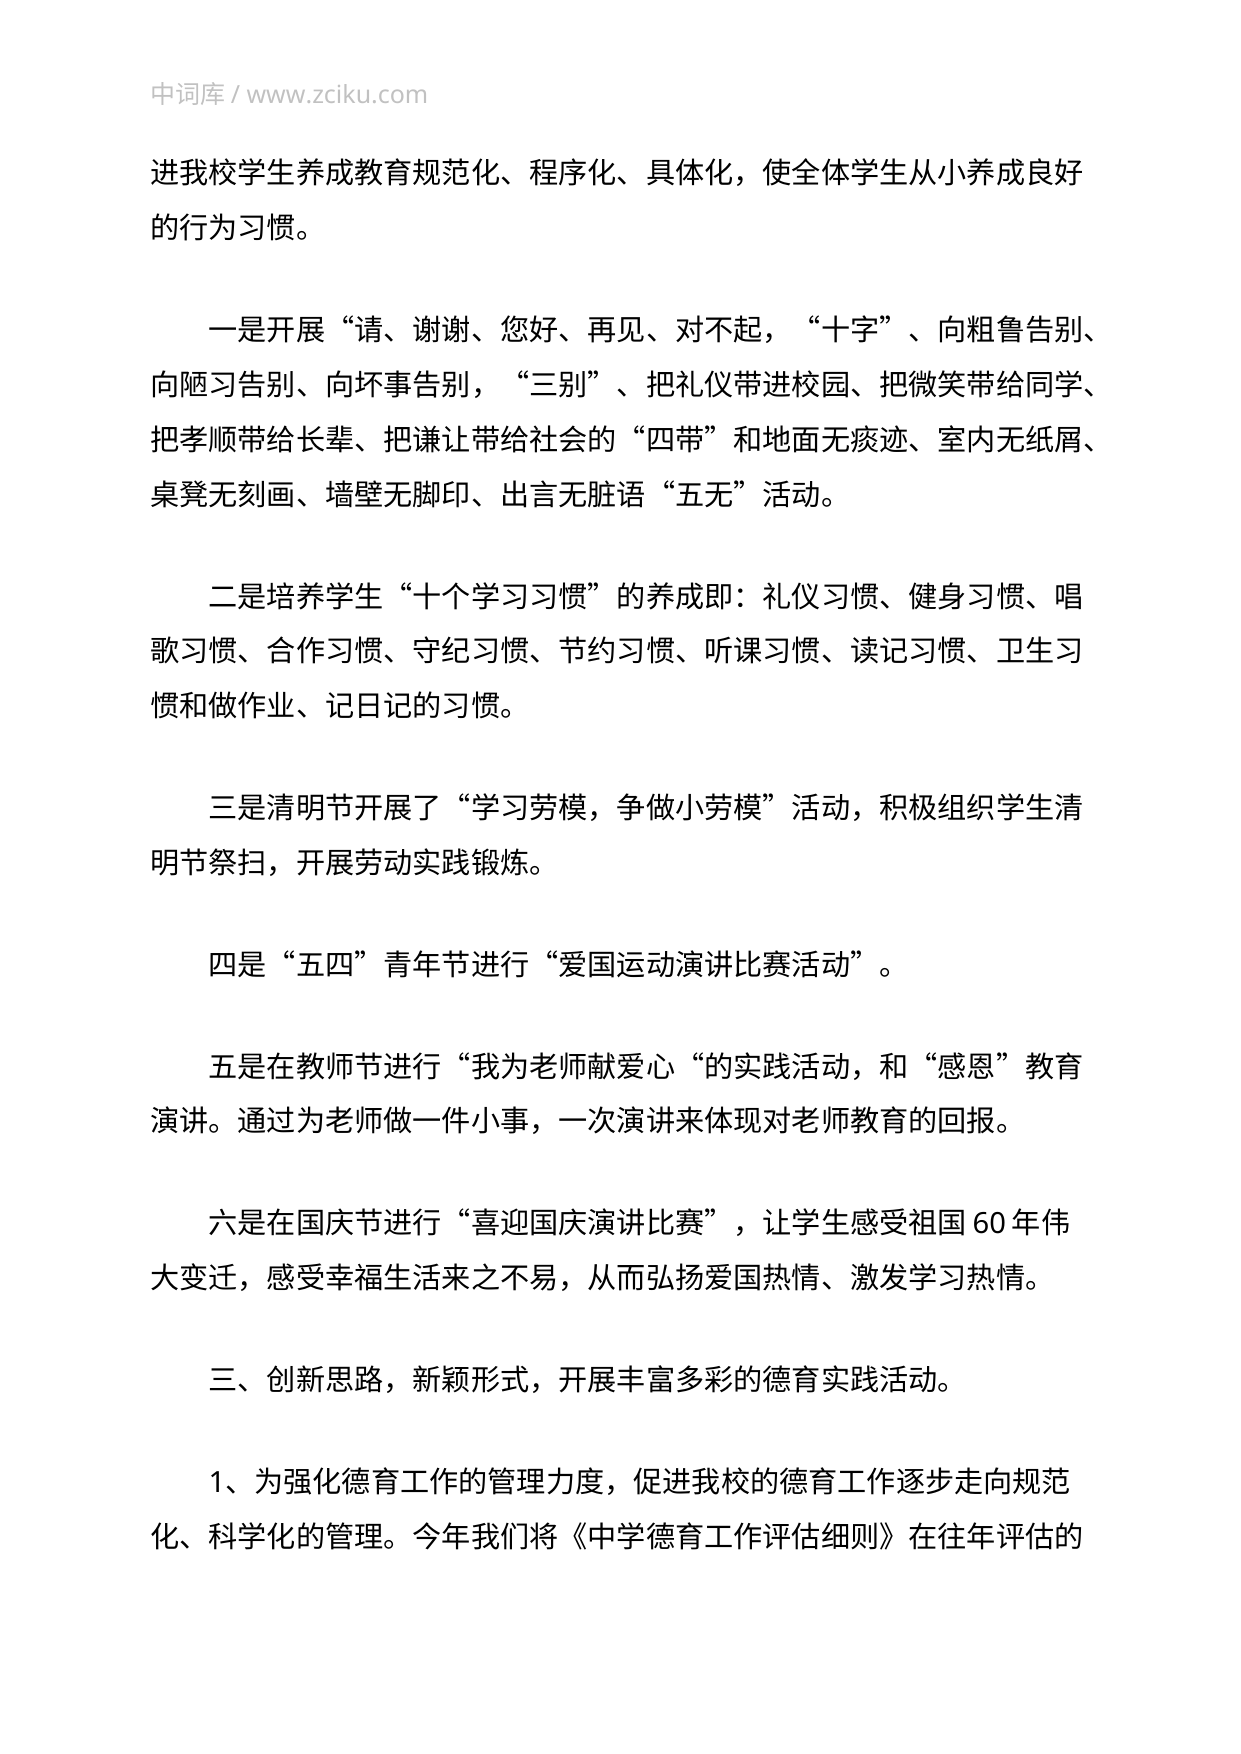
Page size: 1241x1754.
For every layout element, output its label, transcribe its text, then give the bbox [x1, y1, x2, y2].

text 二是培养学生“十个学习习惯”的养成即：礼仪习惯、健身习惯、唱歌习惯、合作习惯、守纪习惯、节约习惯、听课习惯、读记习惯、卫生习惯和做作业、记日记的习惯。 [150, 573, 1090, 725]
text 三是清明节开展了“学习劳模，争做小劳模”活动，积极组织学生清明节祭扫，开展劳动实践锻炼。 [150, 785, 1090, 882]
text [150, 150, 1090, 247]
text 一是开展“请、谢谢、您好、再见、对不起，“十字”、向粗鲁告别、向陋习告别、向坏事告别，“三别”、把礼仪带进校园、把微笑带给同学、把孝顺带给长辈、把谦让带给社会的“四带”和地面无痰迹、室内无纸屑、桌凳无刻画、墙壁无脚印、出言无脏语“五无”活动。 [150, 307, 1090, 514]
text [150, 1458, 1090, 1556]
text 三、创新思路，新颖形式，开展丰富多彩的德育实践活动。 [150, 1357, 1090, 1399]
text 六是在国庆节进行“喜迎国庆演讲比赛”，让学生感受祖国60年伟大变迁，感受幸福生活来之不易，从而弘扬爱国热情、激发学习热情。 [150, 1200, 1090, 1297]
text 四是“五四”青年节进行“爱国运动演讲比赛活动”。 [150, 941, 1090, 984]
text 五是在教师节进行“我为老师献爱心“的实践活动，和“感恩”教育演讲。通过为老师做一件小事，一次演讲来体现对老师教育的回报。 [150, 1043, 1090, 1140]
